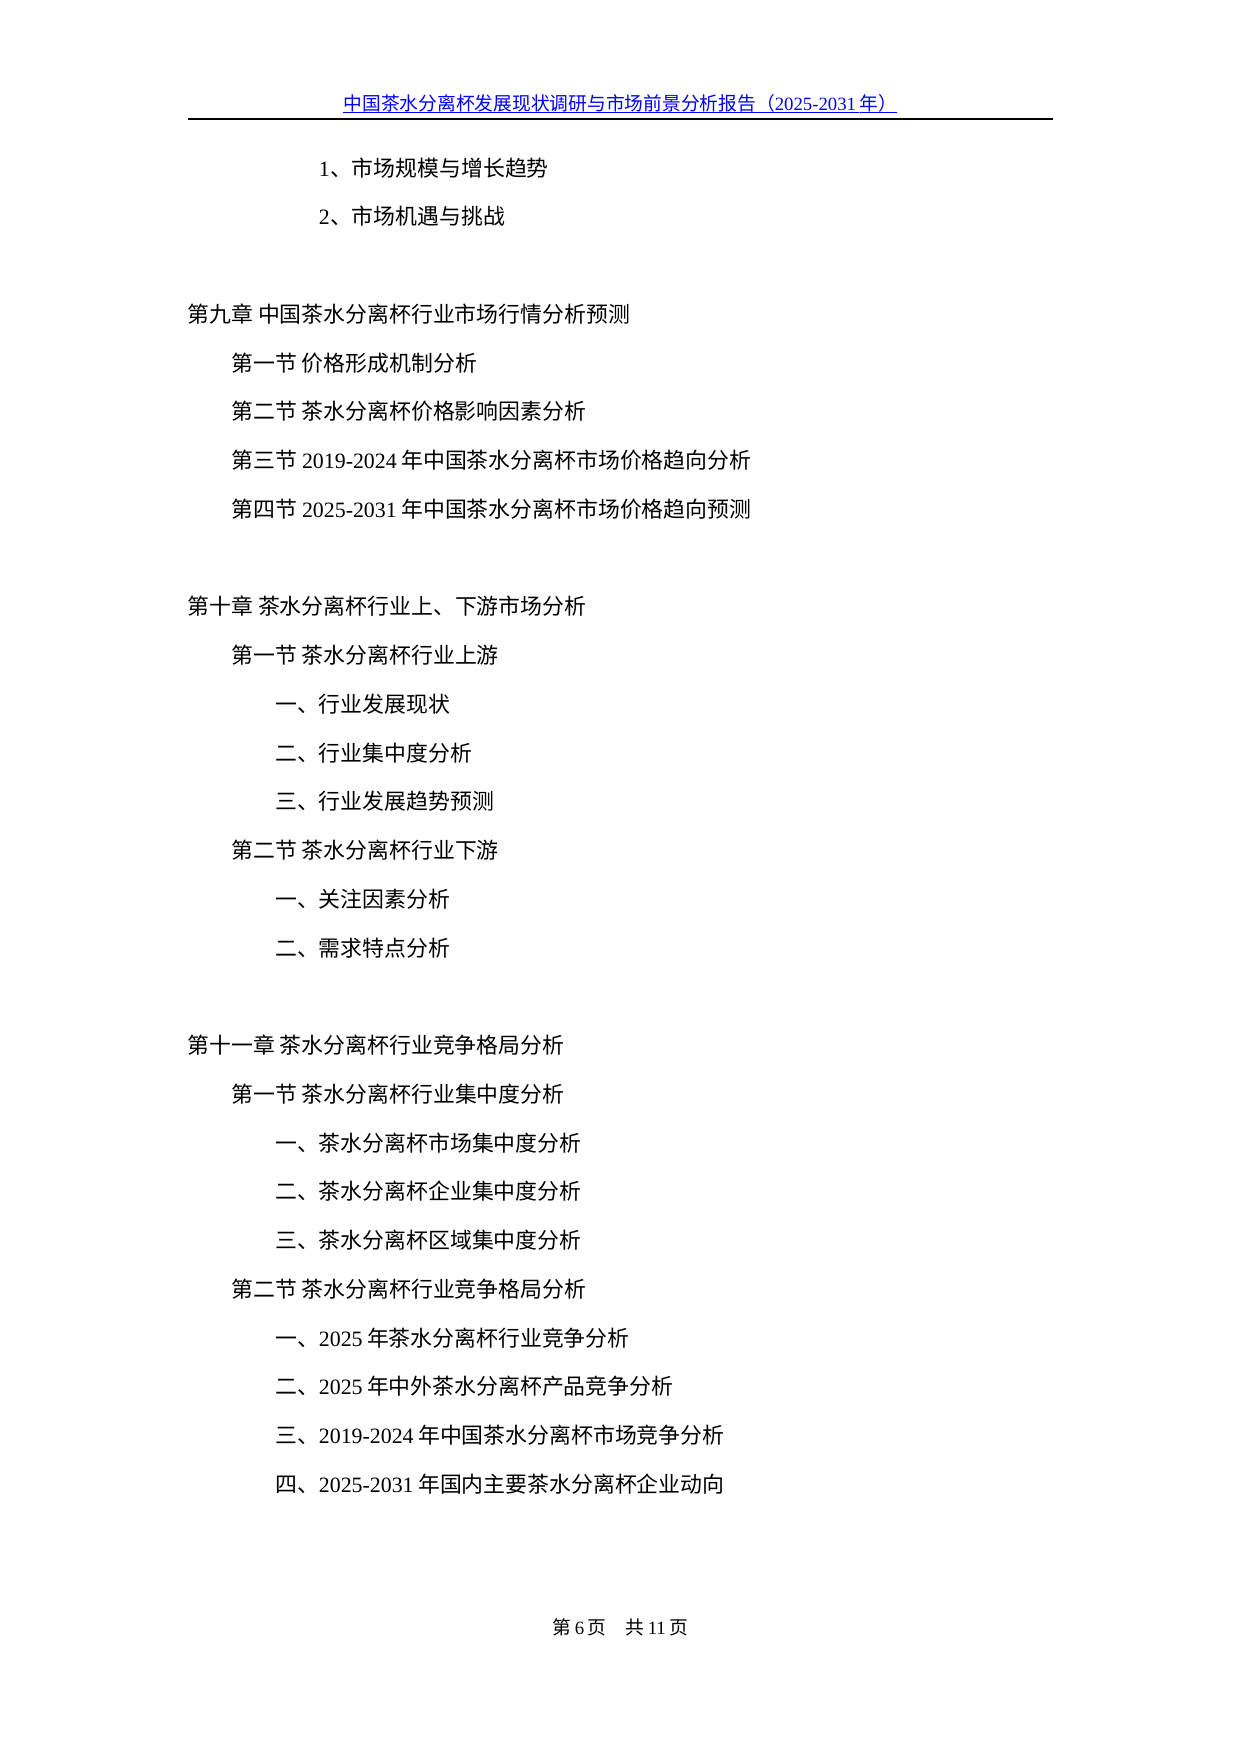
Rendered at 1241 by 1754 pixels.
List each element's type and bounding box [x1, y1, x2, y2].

text [187, 150, 1053, 1499]
